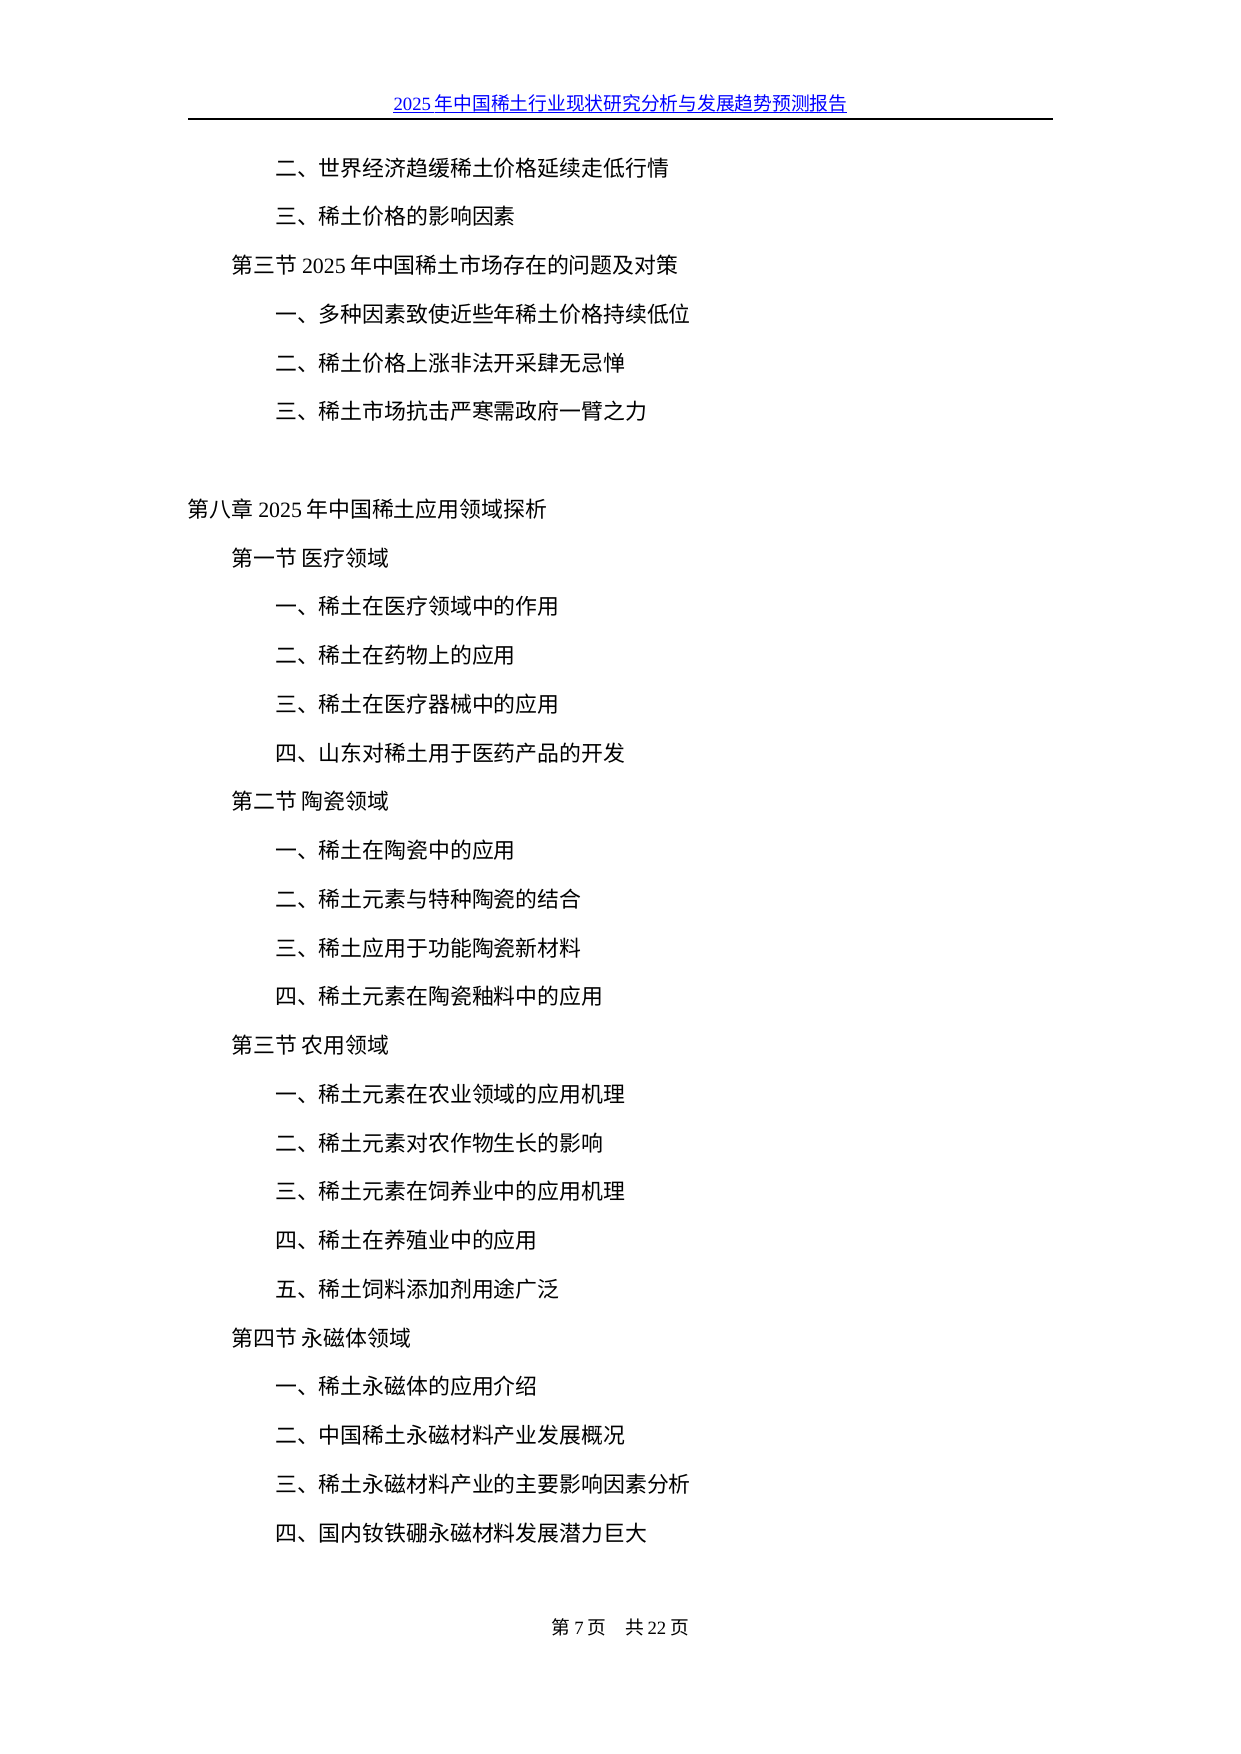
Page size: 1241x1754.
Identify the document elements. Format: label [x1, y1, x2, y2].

text [187, 150, 1053, 1548]
